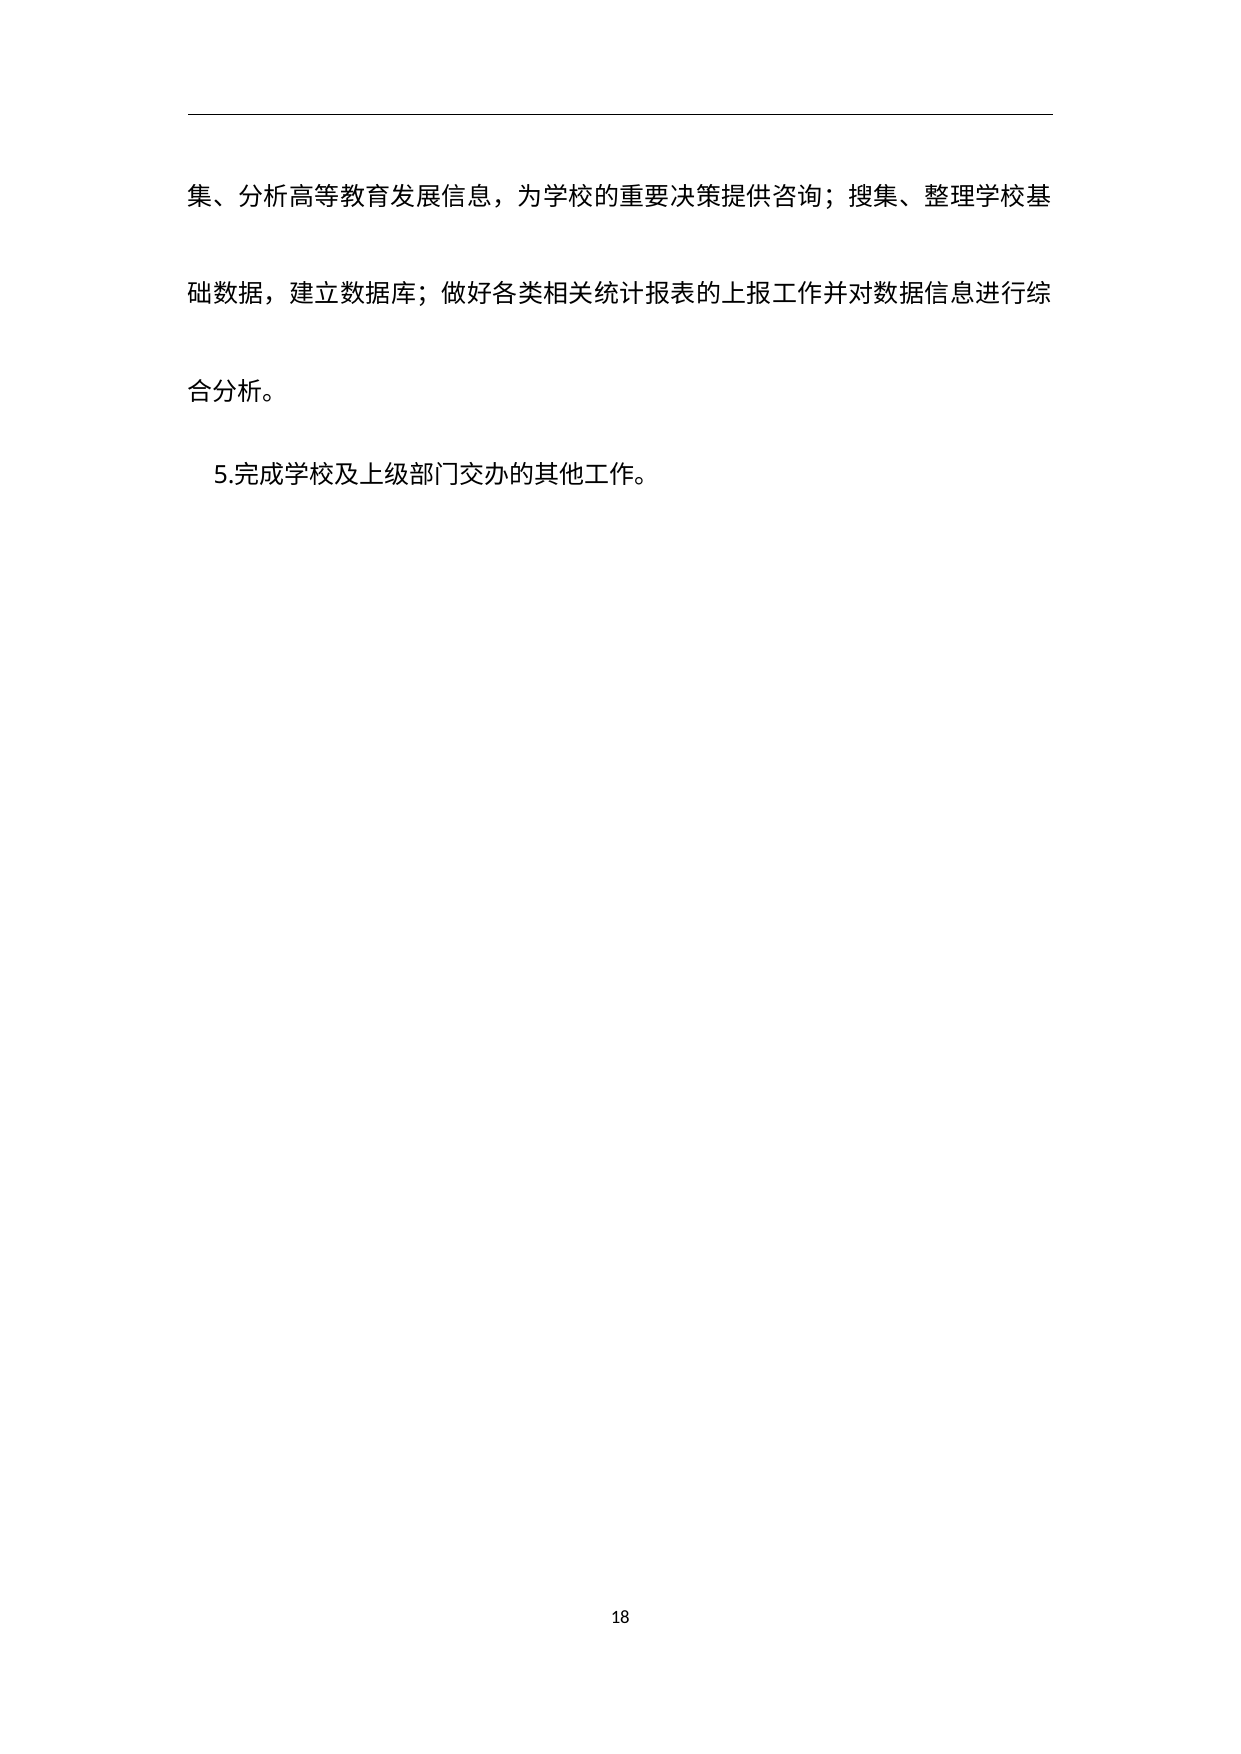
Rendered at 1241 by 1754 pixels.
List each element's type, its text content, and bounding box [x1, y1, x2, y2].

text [187, 162, 1053, 422]
text 5.完成学校及上级部门交办的其他工作。 [187, 440, 1053, 505]
